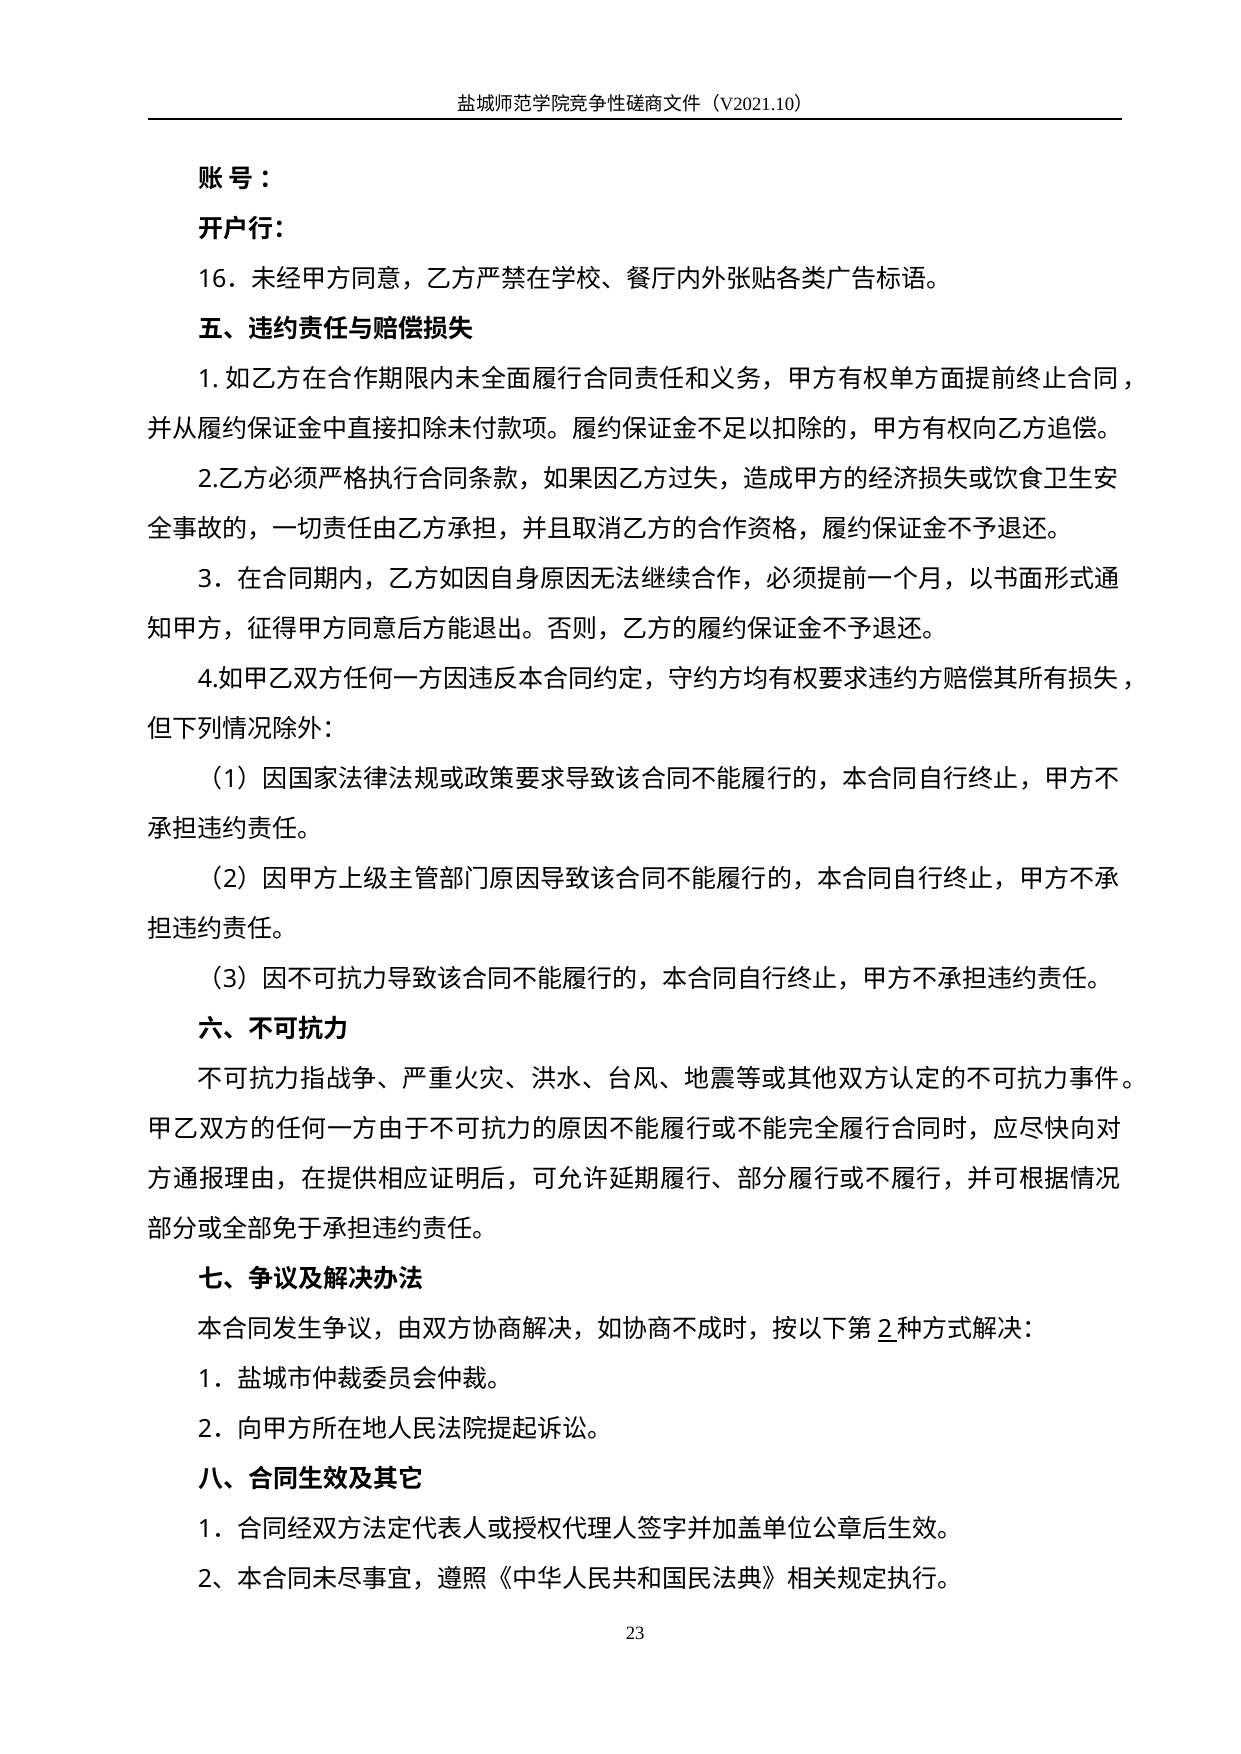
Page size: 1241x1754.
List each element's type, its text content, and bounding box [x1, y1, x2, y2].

text （1）因国家法律法规或政策要求导致该合同不能履行的，本合同自行终止，甲方不承担违约责任。 [148, 748, 1122, 848]
text 本合同发生争议，由双方协商解决，如协商不成时，按以下第2种方式解决： [148, 1298, 1122, 1348]
text 2．向甲方所在地人民法院提起诉讼。 [148, 1398, 1122, 1448]
text 五、违约责任与赔偿损失 [148, 298, 1122, 348]
text 1．合同经双方法定代表人或授权代理人签字并加盖单位公章后生效。 [148, 1498, 1122, 1548]
text 1．盐城市仲裁委员会仲裁。 [148, 1348, 1122, 1398]
text 不可抗力指战争、严重火灾、洪水、台风、地震等或其他双方认定的不可抗力事件。甲乙双方的任何一方由于不可抗力的原因不能履行或不能完全履行合同时，应尽快向对方通报理由，在提供相应证明后，可允许延期履行、部分履行或不履行，并可根据情况部分或全部免于承担违约责任。 [148, 1048, 1122, 1248]
text 16．未经甲方同意，乙方严禁在学校、餐厅内外张贴各类广告标语。 [148, 248, 1122, 298]
text 2、本合同未尽事宜，遵照《中华人民共和国民法典》相关规定执行。 [148, 1548, 1122, 1598]
text 3．在合同期内，乙方如因自身原因无法继续合作，必须提前一个月，以书面形式通知甲方，征得甲方同意后方能退出。否则，乙方的履约保证金不予退还。 [148, 548, 1122, 648]
text （2）因甲方上级主管部门原因导致该合同不能履行的，本合同自行终止，甲方不承担违约责任。 [148, 848, 1122, 948]
text 1. 如乙方在合作期限内未全面履行合同责任和义务，甲方有权单方面提前终止合同，并从履约保证金中直接扣除未付款项。履约保证金不足以扣除的，甲方有权向乙方追偿。 [148, 348, 1122, 448]
text 八、合同生效及其它 [148, 1448, 1122, 1498]
text 七、争议及解决办法 [148, 1248, 1122, 1298]
text 2.乙方必须严格执行合同条款，如果因乙方过失，造成甲方的经济损失或饮食卫生安全事故的，一切责任由乙方承担，并且取消乙方的合作资格，履约保证金不予退还。 [148, 448, 1122, 548]
text 账 号 ： [148, 148, 1122, 198]
text 4.如甲乙双方任何一方因违反本合同约定，守约方均有权要求违约方赔偿其所有损失，但下列情况除外： [148, 648, 1122, 748]
text （3）因不可抗力导致该合同不能履行的，本合同自行终止，甲方不承担违约责任。 [148, 948, 1122, 998]
text 开户行： [148, 198, 1122, 248]
text 六、不可抗力 [148, 998, 1122, 1048]
